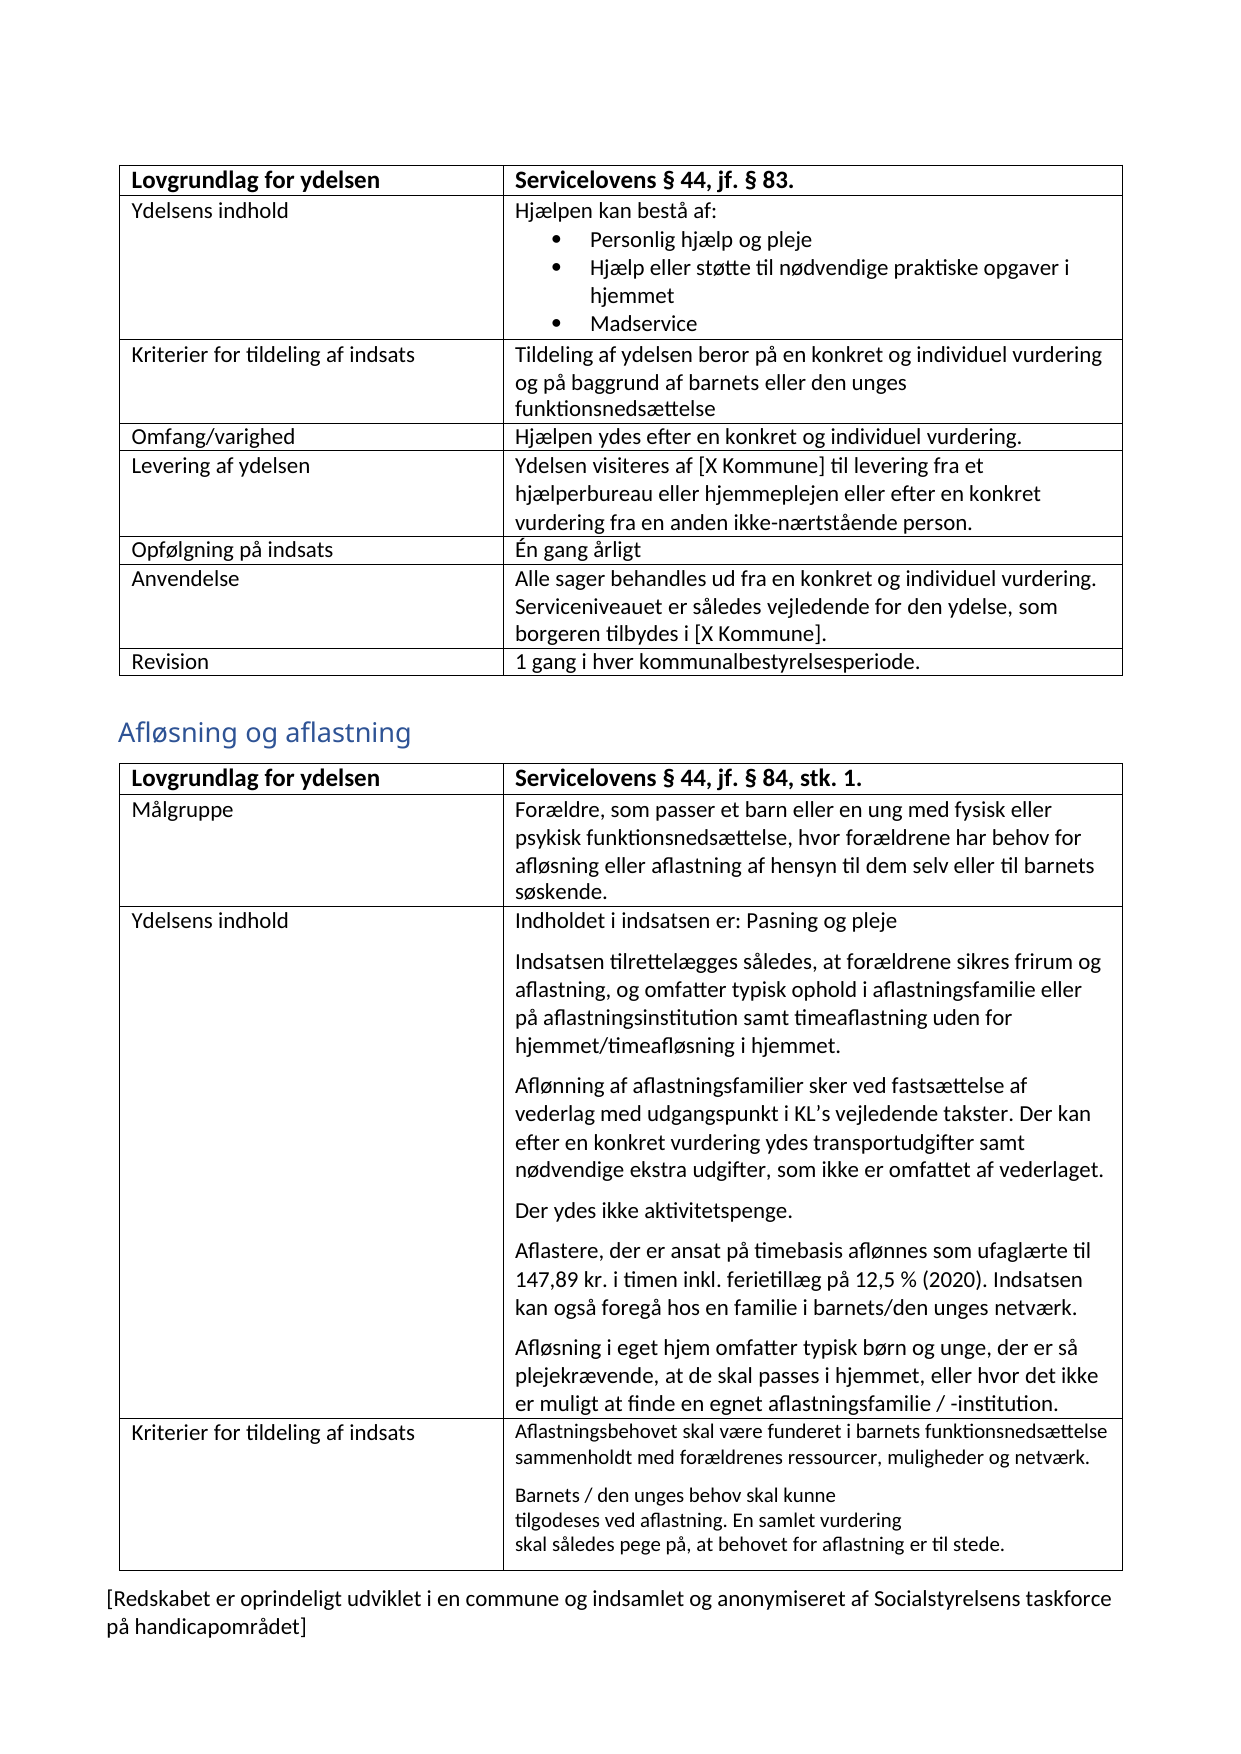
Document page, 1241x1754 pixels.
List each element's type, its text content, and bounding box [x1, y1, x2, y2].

table_header Servicelovens § 44, jf. § 84, stk. 1. [504, 764, 1122, 794]
table_cell Ydelsen visiteres af [X Kommune] til levering fra et hjælperbureau eller hjemmeplejen eller efter en konkret vurdering fra en anden ikke-nærtstående person. [504, 451, 1122, 536]
table_cell Hjælpen ydes efter en konkret og individuel vurdering. [504, 424, 1122, 450]
table_cell Ydelsens indhold [120, 196, 503, 339]
table_header Lovgrundlag for ydelsen [120, 764, 503, 794]
table_cell Hjælpen kan bestå af: Personlig hjælp og pleje Hjælp eller støtte til nødvendige praktiske opgaver i hjemmet Madservice [504, 196, 1122, 339]
table_cell Omfang/varighed [120, 424, 503, 450]
table_cell Målgruppe [120, 795, 503, 906]
table_header Servicelovens § 44, jf. § 83. [504, 166, 1122, 195]
table_cell Opfølgning på indsats [120, 537, 503, 563]
table_cell 1 gang i hver kommunalbestyrelsesperiode. [504, 649, 1122, 675]
table_cell Forældre, som passer et barn eller en ung med fysisk eller psykisk funktionsnedsættelse, hvor forældrene har behov for afløsning eller aflastning af hensyn til dem selv eller til barnets søskende. [504, 795, 1122, 906]
table_cell Indholdet i indsatsen er: Pasning og pleje Indsatsen tilrettelægges således, at forældrene sikres frirum og aflastning, og omfatter typisk ophold i aflastningsfamilie eller på aflastningsinstitution samt timeaflastning uden for hjemmet/timeafløsning i hjemmet. Aflønning af aflastningsfamilier sker ved fastsættelse af vederlag med udgangspunkt i KL’s vejledende takster. Der kan efter en konkret vurdering ydes transportudgifter samt nødvendige ekstra udgifter, som ikke er omfattet af vederlaget. Der ydes ikke aktivitetspenge. Aflastere, der er ansat på timebasis aflønnes som ufaglærte til 147,89 kr. i timen inkl. ferietillæg på 12,5 % (2020). Indsatsen kan også foregå hos en familie i barnets/den unges netværk. Afløsning i eget hjem omfatter typisk børn og unge, der er så plejekrævende, at de skal passes i hjemmet, eller hvor det ikke er muligt at finde en egnet aflastningsfamilie / -institution. [504, 907, 1122, 1417]
table_cell Revision [120, 649, 503, 675]
table_header Lovgrundlag for ydelsen [120, 166, 503, 195]
table_cell Anvendelse [120, 565, 503, 647]
table_cell Tildeling af ydelsen beror på en konkret og individuel vurdering og på baggrund af barnets eller den unges funktionsnedsættelse [504, 340, 1122, 422]
subtitle Afløsning og aflastning [118, 714, 1134, 751]
table_cell Én gang årligt [504, 537, 1122, 563]
table_cell Kriterier for tildeling af indsats [120, 340, 503, 422]
table_cell Alle sager behandles ud fra en konkret og individuel vurdering. Serviceniveauet er således vejledende for den ydelse, som borgeren tilbydes i [X Kommune]. [504, 565, 1122, 647]
table_cell Levering af ydelsen [120, 451, 503, 536]
table_cell Kriterier for tildeling af indsats [120, 1419, 503, 1570]
table_cell Ydelsens indhold [120, 907, 503, 1417]
table_cell Aflastningsbehovet skal være funderet i barnets funktionsnedsættelse sammenholdt med forældrenes ressourcer, muligheder og netværk. Barnets / den unges behov skal kunne tilgodeses ved aflastning. En samlet vurdering skal således pege på, at behovet for aflastning er til stede. [504, 1419, 1122, 1570]
